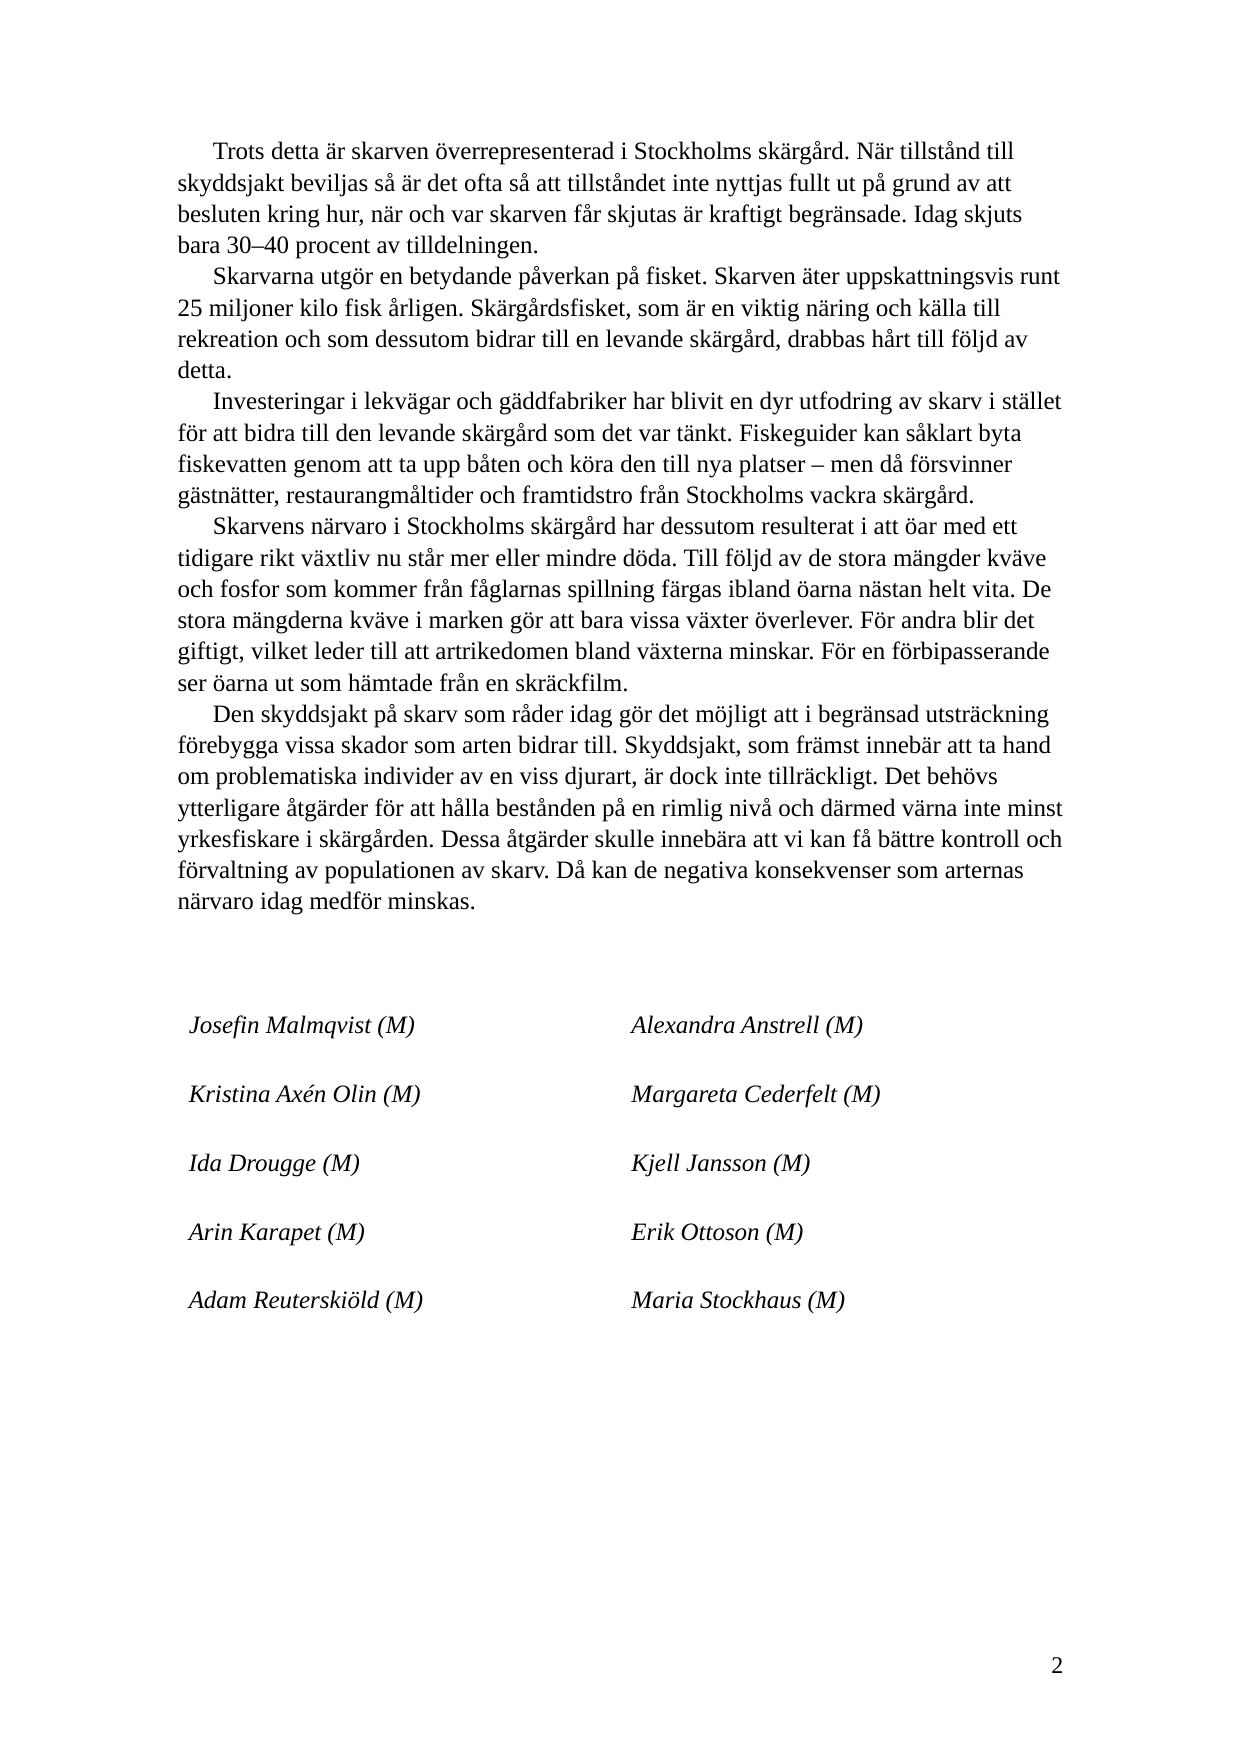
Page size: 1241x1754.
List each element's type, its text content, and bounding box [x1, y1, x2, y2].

table_header Josefin Malmqvist (M) [177, 978, 620, 1046]
text Skarvens närvaro i Stockholms skärgård har dessutom resulterat i att öar med ett tidigare rikt växtliv nu står mer eller mindre döda. Till följd av de stora mängder kväve och fosfor som kommer från fåglarnas spillning färgas ibland öarna nästan helt vita. De stora mängderna kväve i marken gör att bara vissa växter överlever. För andra blir det giftigt, vilket leder till att artrikedomen bland växterna minskar. För en förbipasserande ser öarna ut som hämtade från en skräckfilm. [177, 509, 1063, 696]
table_cell Maria Stockhaus (M) [620, 1253, 1063, 1321]
table_cell Erik Ottoson (M) [620, 1184, 1063, 1253]
table_cell Arin Karapet (M) [177, 1184, 620, 1253]
text Investeringar i lekvägar och gäddfabriker har blivit en dyr utfodring av skarv i stället för att bidra till den levande skärgård som det var tänkt. Fiskeguider kan såklart byta fiskevatten genom att ta upp båten och köra den till nya platser – men då försvinner gästnätter, restaurangmåltider och framtidstro från Stockholms vackra skärgård. [177, 384, 1063, 509]
table_cell Margareta Cederfelt (M) [620, 1046, 1063, 1115]
table_cell Ida Drougge (M) [177, 1115, 620, 1184]
table_header Alexandra Anstrell (M) [620, 978, 1063, 1046]
table_cell Adam Reuterskiöld (M) [177, 1253, 620, 1321]
text Skarvarna utgör en betydande påverkan på fisket. Skarven äter uppskattningsvis runt 25 miljoner kilo fisk årligen. Skärgårdsfisket, som är en viktig näring och källa till rekreation och som dessutom bidrar till en levande skärgård, drabbas hårt till följd av detta. [177, 259, 1063, 384]
table_cell Kristina Axén Olin (M) [177, 1046, 620, 1115]
table_cell Kjell Jansson (M) [620, 1115, 1063, 1184]
text Den skyddsjakt på skarv som råder idag gör det möjligt att i begränsad utsträckning förebygga vissa skador som arten bidrar till. Skyddsjakt, som främst innebär att ta hand om problematiska individer av en viss djurart, är dock inte tillräckligt. Det behövs ytterligare åtgärder för att hålla bestånden på en rimlig nivå och därmed värna inte minst yrkesfiskare i skärgården. Dessa åtgärder skulle innebära att vi kan få bättre kontroll och förvaltning av populationen av skarv. Då kan de negativa konsekvenser som arternas närvaro idag medför minskas. [177, 696, 1063, 915]
text Trots detta är skarven överrepresenterad i Stockholms skärgård. När tillstånd till skyddsjakt beviljas så är det ofta så att tillståndet inte nyttjas fullt ut på grund av att besluten kring hur, när och var skarven får skjutas är kraftigt begränsade. Idag skjuts bara 30–40 procent av tilldelningen. [177, 134, 1063, 259]
